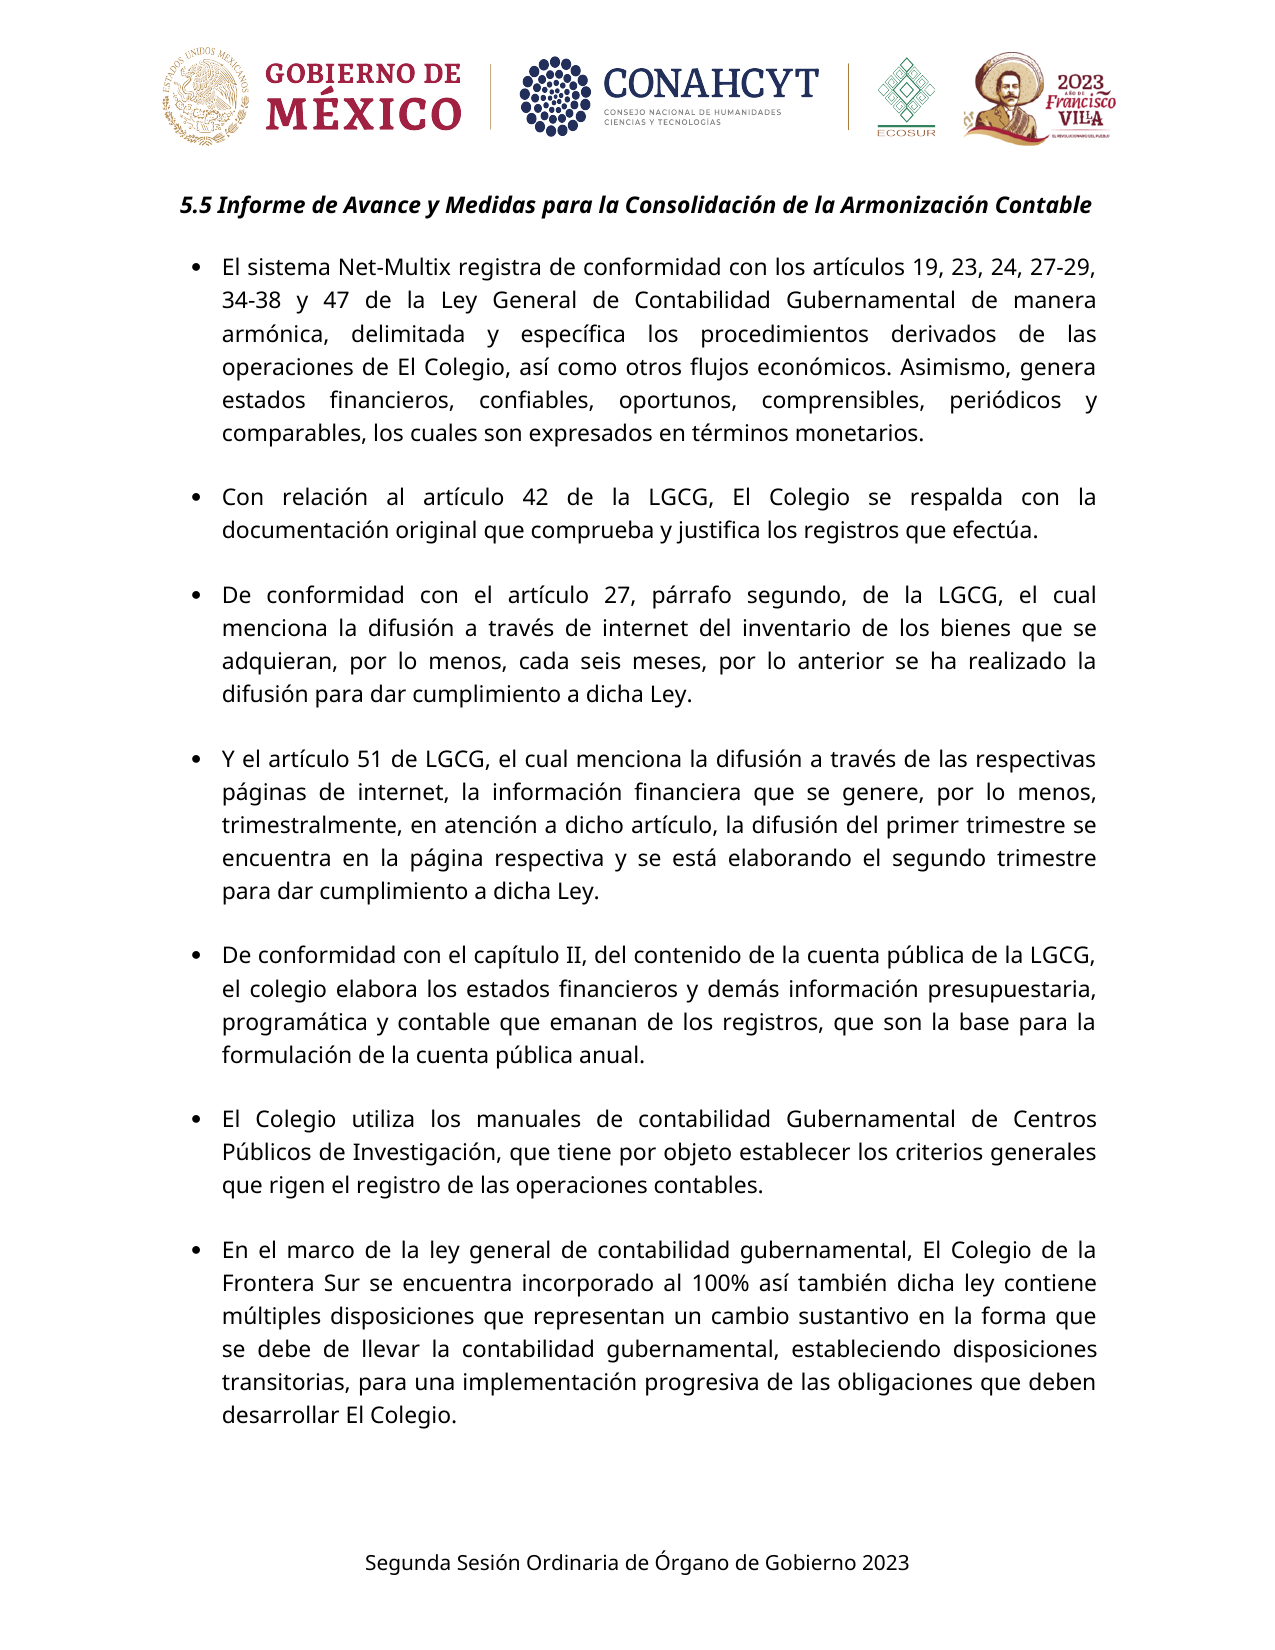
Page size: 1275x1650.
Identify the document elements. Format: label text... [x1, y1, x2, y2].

list De conformidad con el artículo 27, párrafo segundo, de la LGCG, el cual menciona la difusión a través de internet del inventario de los bienes que se adquieran, por lo menos, cada seis meses, por lo anterior se ha realizado la difusión para dar cumplimiento a dicha Ley. [192, 579, 1098, 709]
picture [162, 47, 936, 146]
picture [963, 52, 1116, 146]
text 5.5 Informe de Avance y Medidas para la Consolidación de la Armonización Contable [177, 189, 1098, 220]
list El sistema Net-Multix registra de conformidad con los artículos 19, 23, 24, 27-29, 34-38 y 47 de la Ley General de Contabilidad Gubernamental de manera armónica, delimitada y específica los procedimientos derivados de las operaciones de El Colegio, así como otros flujos económicos. Asimismo, genera estados financieros, confiables, oportunos, comprensibles, periódicos y comparables, los cuales son expresados en términos monetarios. [192, 251, 1098, 448]
list Y el artículo 51 de LGCG, el cual menciona la difusión a través de las respectivas páginas de internet, la información financiera que se genere, por lo menos, trimestralmente, en atención a dicho artículo, la difusión del primer trimestre se encuentra en la página respectiva y se está elaborando el segundo trimestre para dar cumplimiento a dicha Ley. [192, 742, 1098, 906]
list De conformidad con el capítulo II, del contenido de la cuenta pública de la LGCG, el colegio elabora los estados financieros y demás información presupuestaria, programática y contable que emanan de los registros, que son la base para la formulación de la cuenta pública anual. [192, 939, 1098, 1070]
list En el marco de la ley general de contabilidad gubernamental, El Colegio de la Frontera Sur se encuentra incorporado al 100% así también dicha ley contiene múltiples disposiciones que representan un cambio sustantivo en la forma que se debe de llevar la contabilidad gubernamental, estableciendo disposiciones transitorias, para una implementación progresiva de las obligaciones que deben desarrollar El Colegio. [192, 1234, 1098, 1431]
list El Colegio utiliza los manuales de contabilidad Gubernamental de Centros Públicos de Investigación, que tiene por objeto establecer los criterios generales que rigen el registro de las operaciones contables. [192, 1103, 1098, 1201]
list Con relación al artículo 42 de la LGCG, El Colegio se respalda con la documentación original que comprueba y justifica los registros que efectúa. [192, 481, 1098, 546]
